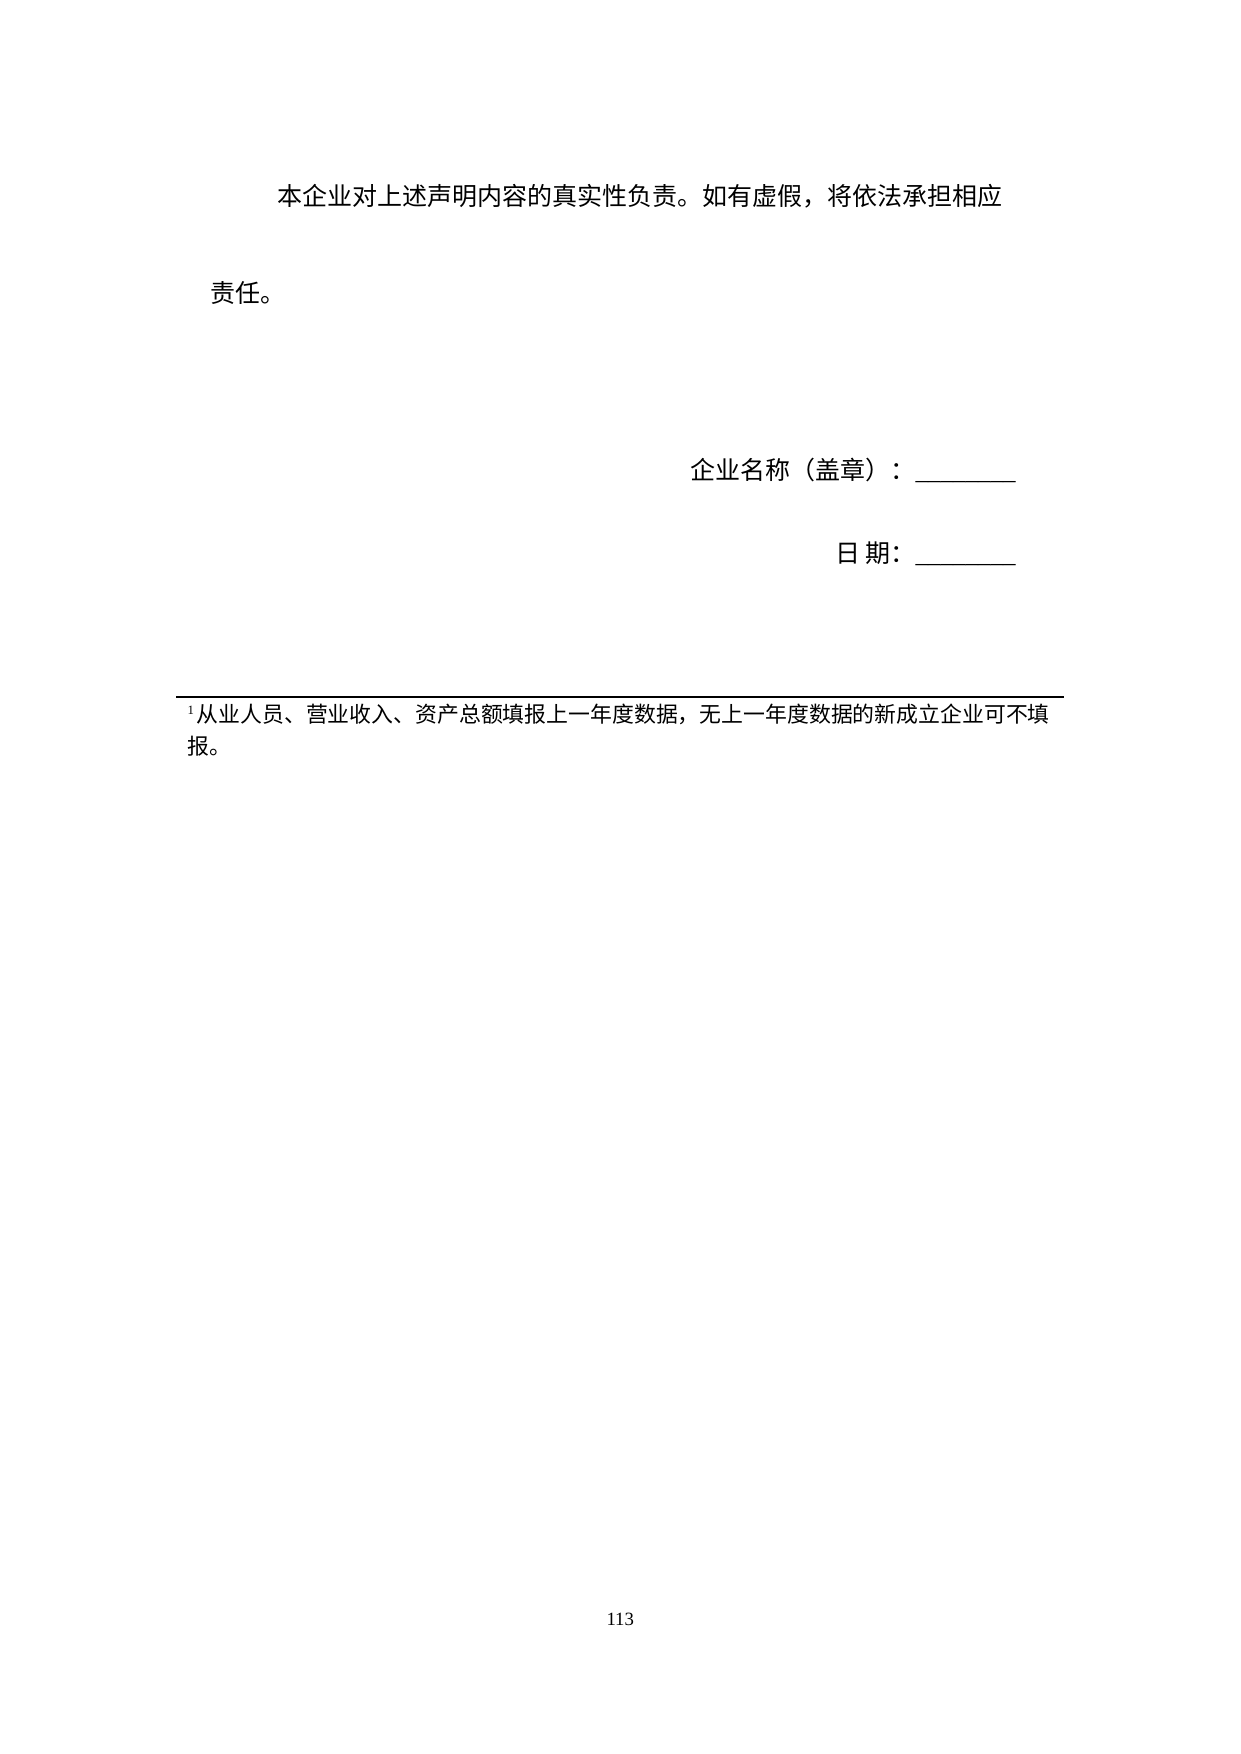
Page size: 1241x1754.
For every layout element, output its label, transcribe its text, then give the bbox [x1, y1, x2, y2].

table_header 1从业人员、营业收入、资产总额填报上一年度数据，无上一年度数据的新成立企业可不填报。 [176, 698, 1064, 761]
text 日 期：________ [187, 519, 1015, 584]
text 企业名称（盖章）：________ [187, 436, 1015, 501]
text 本企业对上述声明内容的真实性负责。如有虚假，将依法承担相应责任。 [210, 162, 1014, 324]
